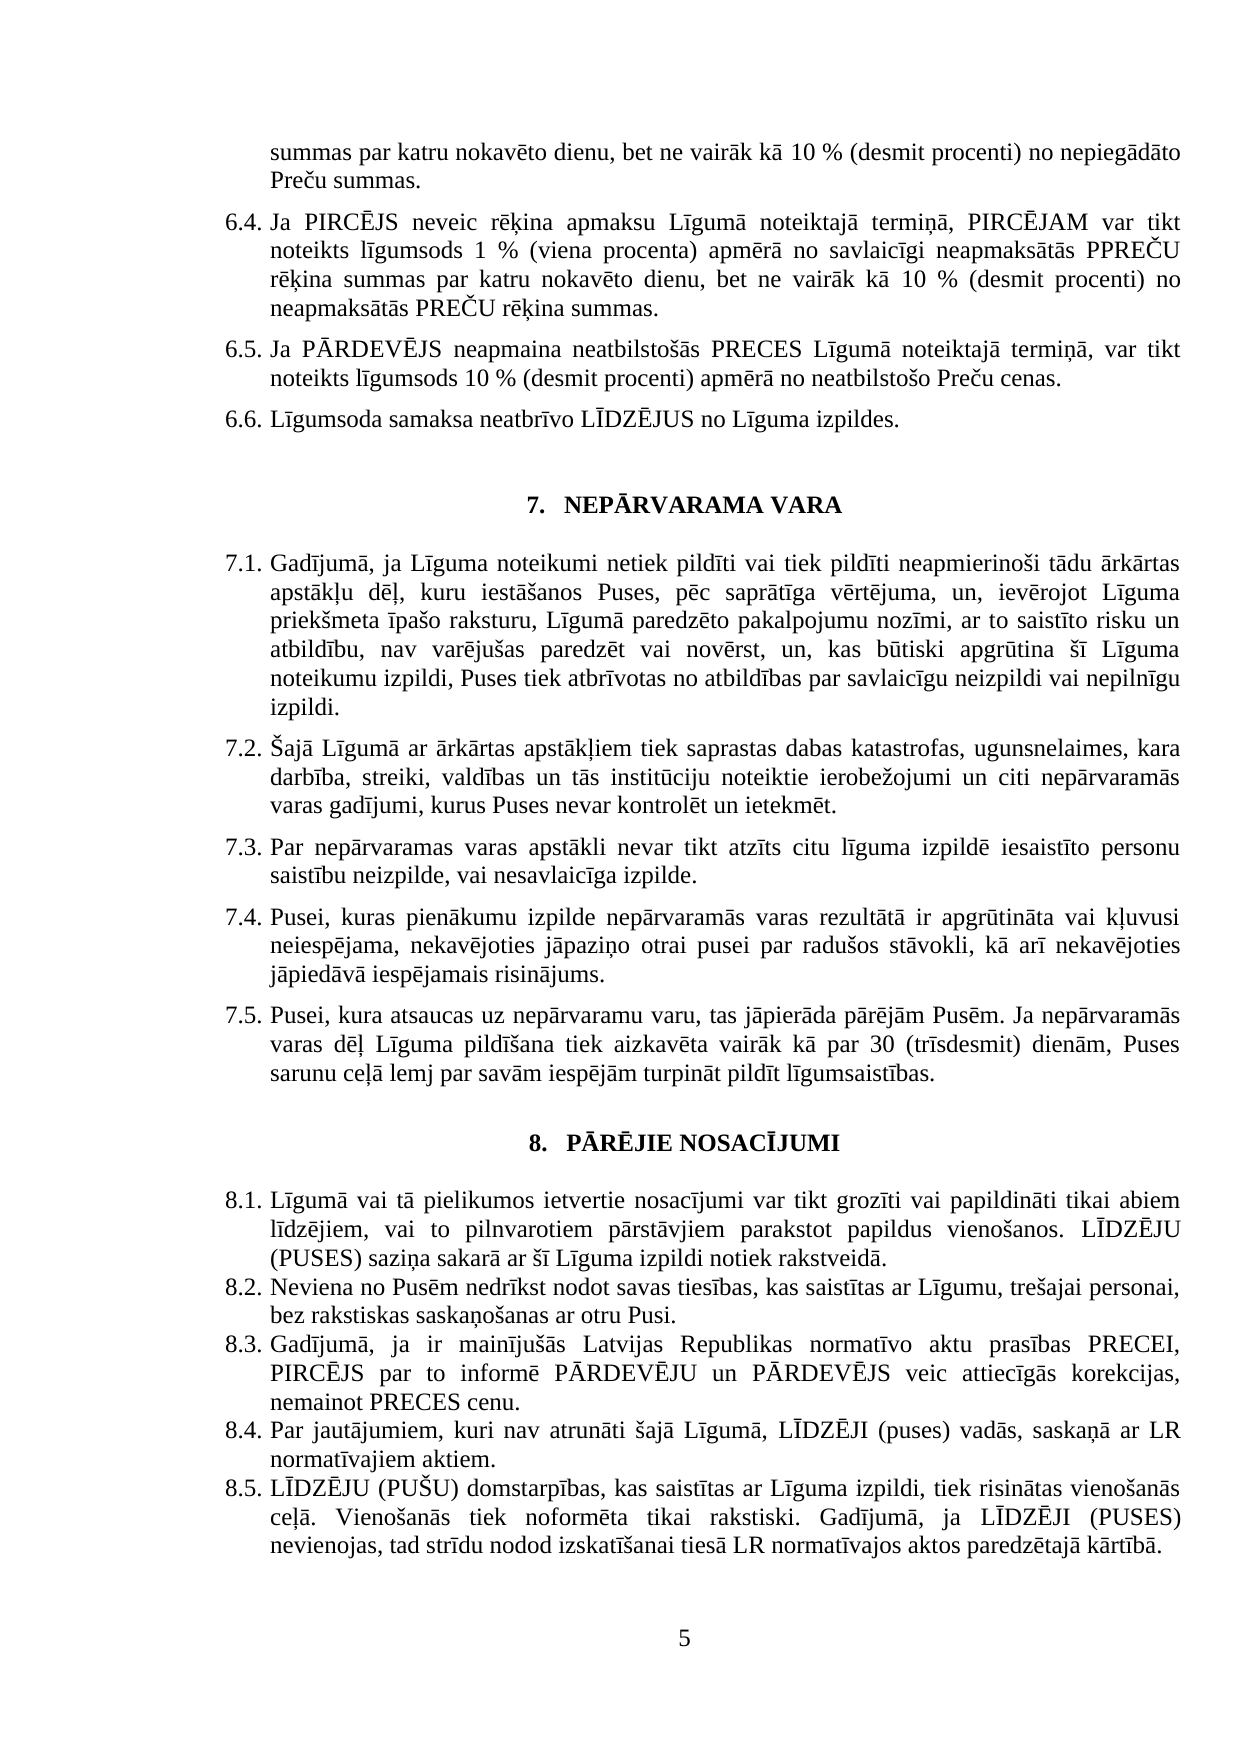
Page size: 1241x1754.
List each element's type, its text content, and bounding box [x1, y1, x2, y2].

list Par nepārvaramas varas apstākli nevar tikt atzīts citu līguma izpildē iesaistīto personu saistību neizpilde, vai nesavlaicīga izpilde. [225, 832, 1181, 889]
list Gadījumā, ja ir mainījušās Latvijas Republikas normatīvo aktu prasības PRECEI, PIRCĒJS par to informē PĀRDEVĒJU un PĀRDEVĒJS veic attiecīgās korekcijas, nemainot PRECES cenu. [225, 1329, 1181, 1415]
list Ja PIRCĒJS neveic rēķina apmaksu Līgumā noteiktajā termiņā, PIRCĒJAM var tikt noteikts līgumsods 1 % (viena procenta) apmērā no savlaicīgi neapmaksātās PPREČU rēķina summas par katru nokavēto dienu, bet ne vairāk kā 10 % (desmit procenti) no neapmaksātās PREČU rēķina summas. [225, 207, 1181, 322]
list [225, 137, 1181, 194]
list Šajā Līgumā ar ārkārtas apstākļiem tiek saprastas dabas katastrofas, ugunsnelaimes, kara darbība, streiki, valdības un tās institūciju noteiktie ierobežojumi un citi nepārvaramās varas gadījumi, kurus Puses nevar kontrolēt un ietekmēt. [225, 733, 1181, 819]
list Neviena no Pusēm nedrīkst nodot savas tiesības, kas saistītas ar Līgumu, trešajai personai, bez rakstiskas saskaņošanas ar otru Pusi. [225, 1272, 1181, 1329]
list Ja PĀRDEVĒJS neapmaina neatbilstošās PRECES Līgumā noteiktajā termiņā, var tikt noteikts līgumsods 10 % (desmit procenti) apmērā no neatbilstošo Preču cenas. [225, 334, 1181, 392]
list Par jautājumiem, kuri nav atrunāti šajā , Līdzēji (puses) vadās, saskaņā ar LR normatīvajiem aktiem. [225, 1415, 1181, 1473]
list Pārējie nosacījumi [187, 1128, 1181, 1157]
list vai tā pielikumos ietvertie nosacījumi var tikt grozīti vai papildināti tikai abiem līdzējiem, vai to pilnvarotiem pārstāvjiem parakstot papildus vienošanos. Līdzēju (puses) saziņa sakarā ar šī izpildi notiek rakstveidā. [225, 1185, 1181, 1272]
list Līgumsoda samaksa neatbrīvo Līdzējus no izpildes. [225, 404, 1181, 433]
list Līdzēju (pušu) domstarpības, kas saistītas ar izpildi, tiek risinātas vienošanās ceļā. Vienošanās tiek noformēta tikai rakstiski. Gadījumā, ja Līdzēji (puses) nevienojas, tad strīdu nodod izskatīšanai tiesā LR normatīvajos paredzētajā kārtībā. [225, 1473, 1181, 1559]
list Pusei, kura atsaucas uz nepārvaramu varu, tas jāpierāda pārējām Pusēm. Ja nepārvaramās varas dēļ Līguma pildīšana tiek aizkavēta vairāk kā par 30 (trīsdesmit) dienām, Puses sarunu ceļā lemj par savām iespējām turpināt pildīt līgumsaistības. [225, 1000, 1181, 1087]
list Gadījumā, ja Līguma noteikumi netiek pildīti vai tiek pildīti neapmierinoši tādu ārkārtas apstākļu dēļ, kuru iestāšanos Puses, pēc saprātīga vērtējuma, un, ievērojot Līguma priekšmeta īpašo raksturu, Līgumā paredzēto pakalpojumu nozīmi, ar to saistīto risku un atbildību, nav varējušas paredzēt vai novērst, un, kas būtiski apgrūtina šī Līguma noteikumu izpildi, Puses tiek atbrīvotas no atbildības par savlaicīgu neizpildi vai nepilnīgu izpildi. [225, 548, 1181, 720]
list Pusei, kuras pienākumu izpilde nepārvaramās varas rezultātā ir apgrūtināta vai kļuvusi neiespējama, nekavējoties jāpaziņo otrai pusei par radušos stāvokli, kā arī nekavējoties jāpiedāvā iespējamais risinājums. [225, 902, 1181, 988]
list NEPĀRVARAMA VARA [187, 490, 1181, 519]
